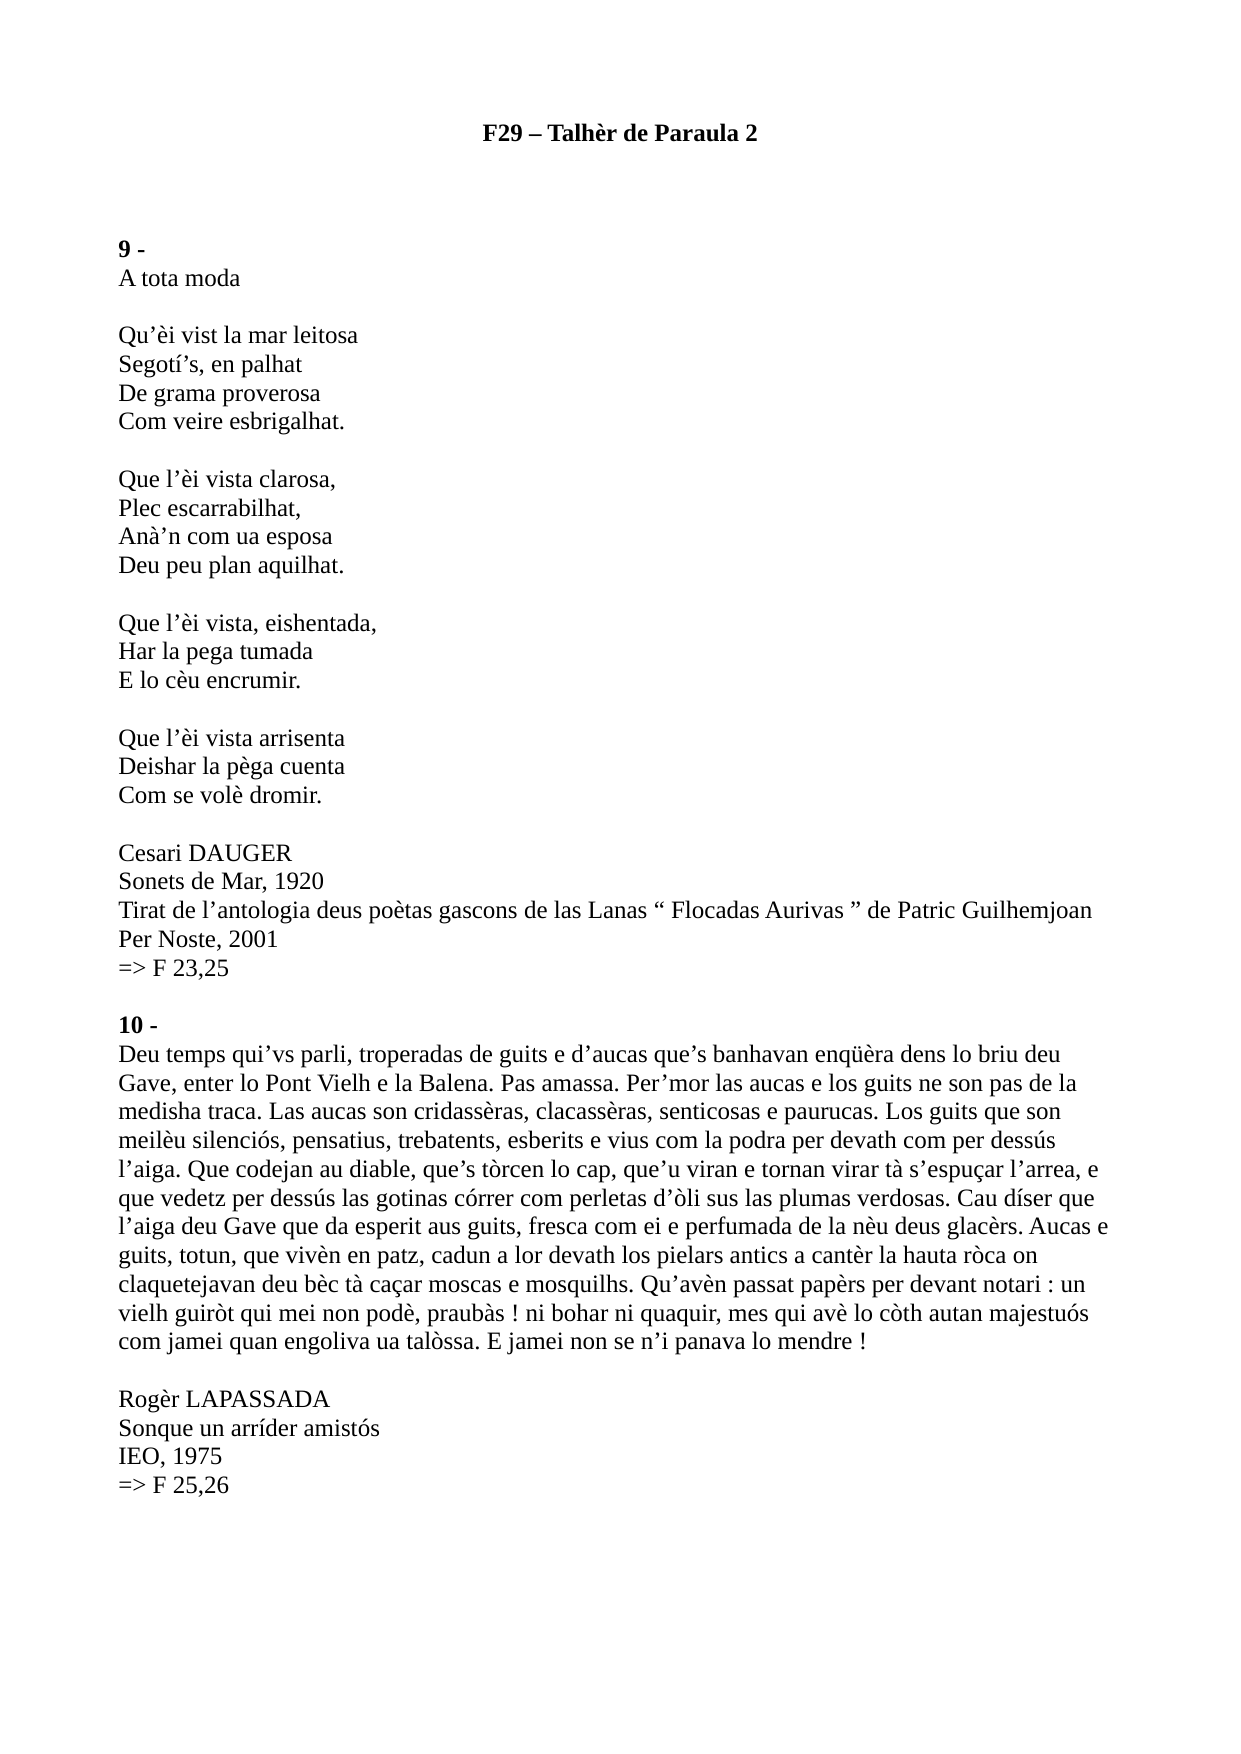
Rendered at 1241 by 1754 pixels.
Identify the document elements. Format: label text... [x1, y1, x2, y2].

text Deu peu plan aquilhat. [118, 550, 1122, 579]
text 9 - [118, 234, 1122, 263]
text Per Noste, 2001 [118, 924, 1122, 953]
text Tirat de l’antologia deus poètas gascons de las Lanas “ Flocadas Aurivas ” de Patric Guilhemjoan [118, 895, 1122, 924]
text Sonque un arríder amistós [118, 1413, 1122, 1441]
text Sonets de Mar, 1920 [118, 866, 1122, 895]
text Com se volè dromir. [118, 780, 1122, 809]
text Anà’n com ua esposa [118, 521, 1122, 550]
text Deishar la pèga cuenta [118, 751, 1122, 780]
text Segotí’s, en palhat [118, 349, 1122, 378]
text Deu temps qui’vs parli, troperadas de guits e d’aucas que’s banhavan enqüèra dens lo briu deu Gave, enter lo Pont Vielh e la Balena. Pas amassa. Per’mor las aucas e los guits ne son pas de la medisha traca. Las aucas son cridassèras, clacassèras, senticosas e paurucas. Los guits que son meilèu silenciós, pensatius, trebatents, esberits e vius com la podra per devath com per dessús l’aiga. Que codejan au diable, que’s tòrcen lo cap, que’u viran e tornan virar tà s’espuçar l’arrea, e que vedetz per dessús las gotinas córrer com perletas d’òli sus las plumas verdosas. Cau díser que l’aiga deu Gave que da esperit aus guits, fresca com ei e perfumada de la nèu deus glacèrs. Aucas e guits, totun, que vivèn en patz, cadun a lor devath los pielars antics a cantèr la hauta ròca on claquetejavan deu bèc tà caçar moscas e mosquilhs. Qu’avèn passat papèrs per devant notari : un vielh guiròt qui mei non podè, praubàs ! ni bohar ni quaquir, mes qui avè lo còth autan majestuós com jamei quan engoliva ua talòssa. E jamei non se n’i panava lo mendre ! [118, 1039, 1122, 1355]
text Plec escarrabilhat, [118, 493, 1122, 521]
text Cesari DAUGER [118, 838, 1122, 866]
text Rogèr LAPASSADA [118, 1384, 1122, 1413]
text Que l’èi vista, eishentada, [118, 608, 1122, 636]
text Qu’èi vist la mar leitosa [118, 320, 1122, 349]
text Que l’èi vista arrisenta [118, 723, 1122, 751]
text Com veire esbrigalhat. [118, 406, 1122, 435]
text 10 - [118, 1010, 1122, 1039]
text E lo cèu encrumir. [118, 665, 1122, 694]
text => F 25,26 [118, 1470, 1122, 1499]
text => F 23,25 [118, 953, 1122, 981]
text A tota moda [118, 263, 1122, 291]
text De grama proverosa [118, 378, 1122, 406]
text Har la pega tumada [118, 636, 1122, 665]
text IEO, 1975 [118, 1441, 1122, 1470]
text Que l’èi vista clarosa, [118, 464, 1122, 493]
